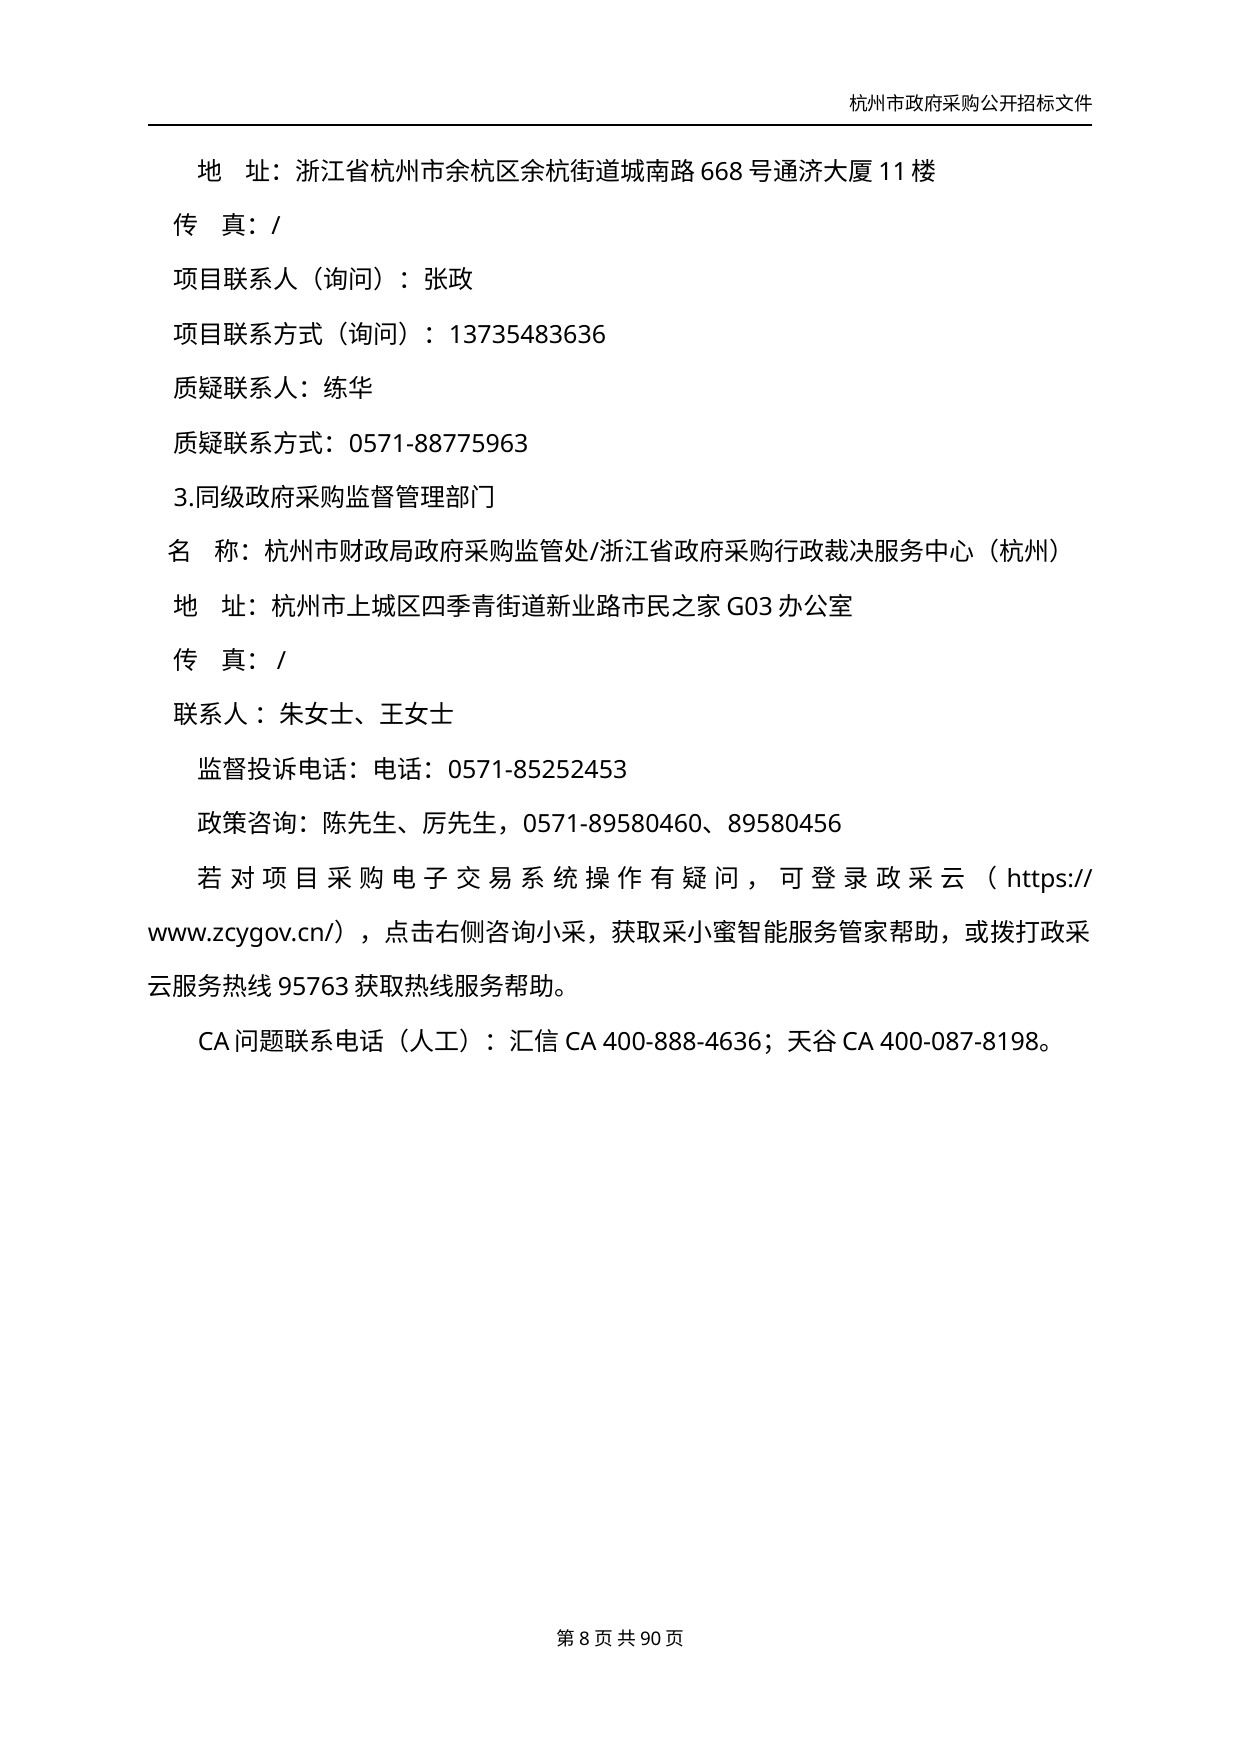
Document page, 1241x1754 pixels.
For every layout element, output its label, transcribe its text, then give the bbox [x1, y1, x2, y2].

text 地 址：杭州市上城区四季青街道新业路市民之家G03办公室 [148, 586, 1092, 622]
text 传 真： / [148, 641, 1092, 677]
text 质疑联系方式：0571-88775963 [148, 423, 1092, 459]
text 若对项目采购电子交易系统操作有疑问，可登录政采云（https://www.zcygov.cn/），点击右侧咨询小采，获取采小蜜智能服务管家帮助，或拨打政采云服务热线95763获取热线服务帮助。 [148, 858, 1092, 1003]
text CA问题联系电话（人工）：汇信CA 400-888-4636；天谷CA 400-087-8198。 [148, 1021, 1092, 1057]
text 联系人 ：朱女士、王女士 [148, 695, 1092, 731]
text 质疑联系人：练华 [148, 369, 1092, 405]
text 项目联系人（询问）：张政 [148, 260, 1092, 296]
text 名 称：杭州市财政局政府采购监管处/浙江省政府采购行政裁决服务中心（杭州） [148, 532, 1092, 568]
text 3.同级政府采购监督管理部门 [148, 477, 1092, 514]
text 项目联系方式（询问）：13735483636 [148, 314, 1092, 351]
text 传 真：/ [148, 206, 1092, 242]
text 监督投诉电话：电话：0571-85252453 [148, 749, 1092, 786]
text 政策咨询：陈先生、厉先生，0571-89580460、89580456 [148, 804, 1092, 840]
text 地 址：浙江省杭州市余杭区余杭街道城南路668号通济大厦11楼 [148, 151, 1092, 187]
